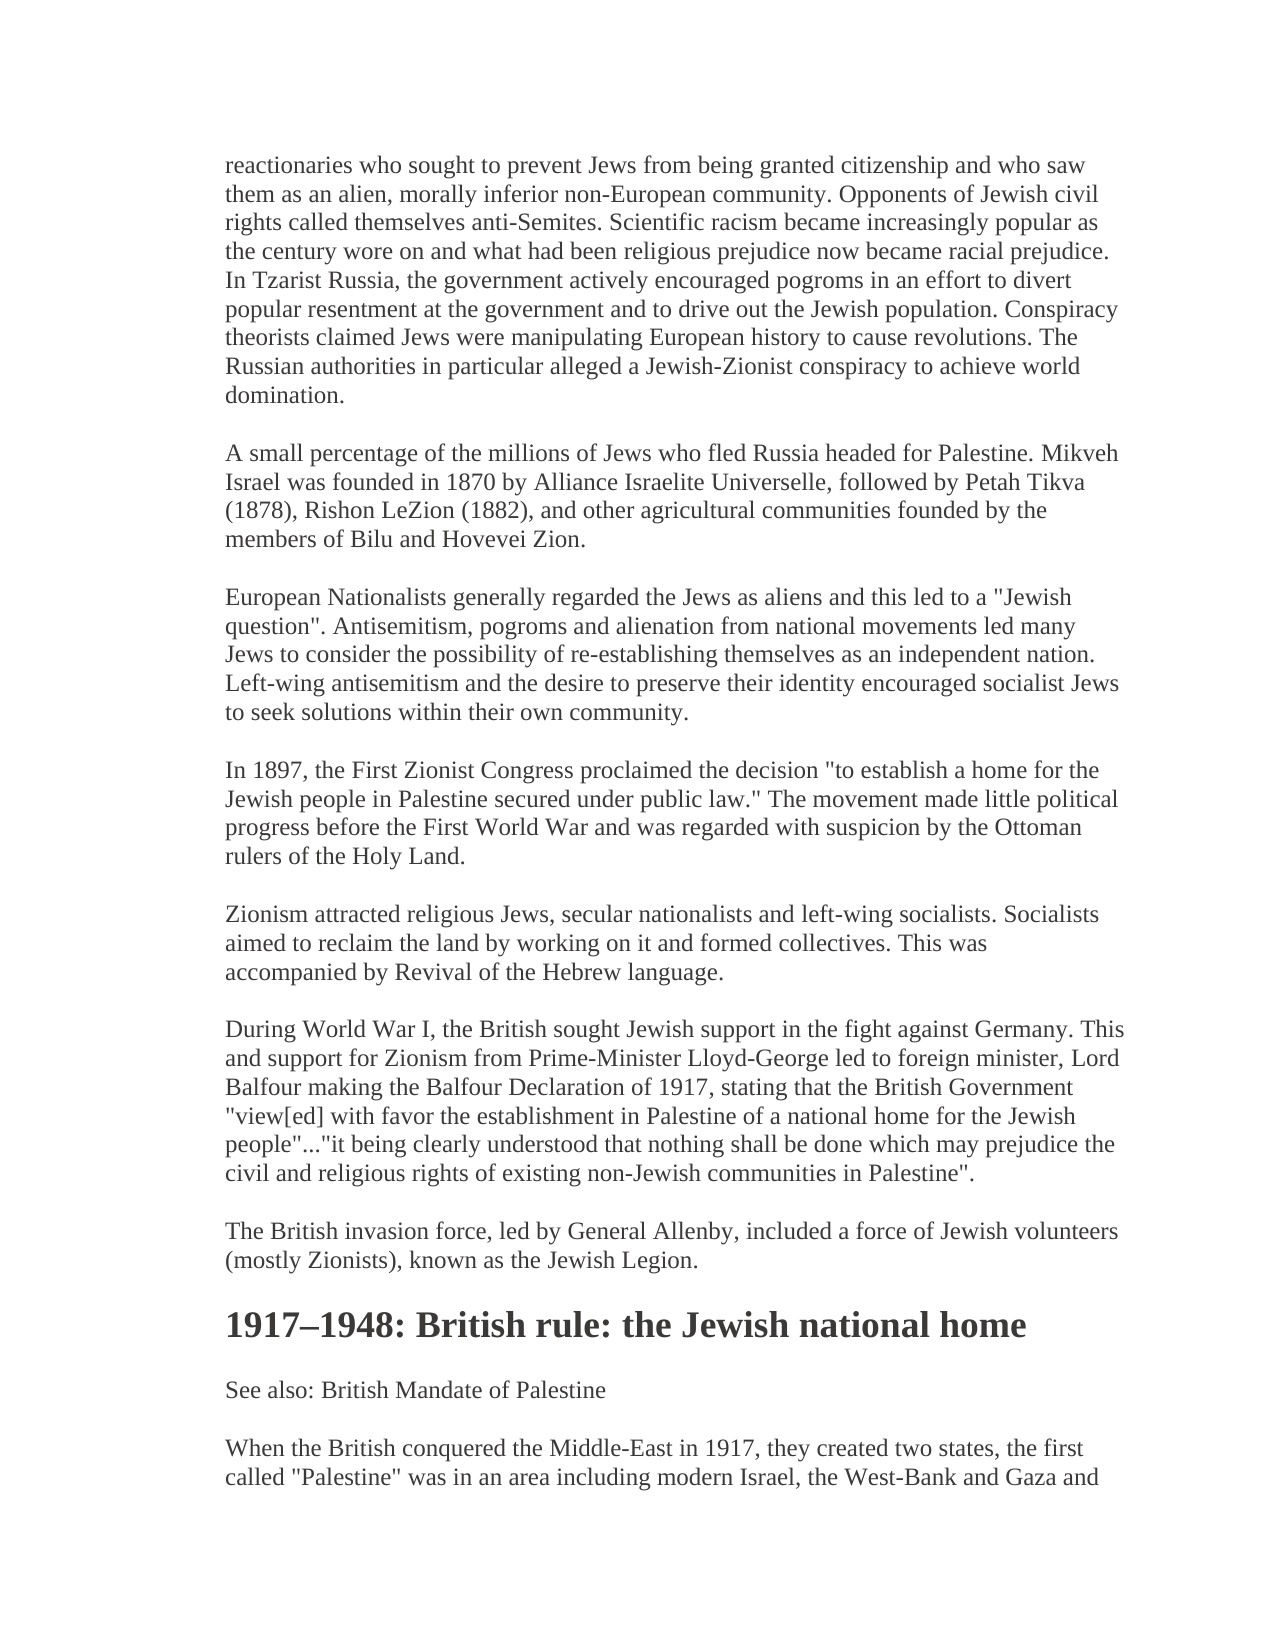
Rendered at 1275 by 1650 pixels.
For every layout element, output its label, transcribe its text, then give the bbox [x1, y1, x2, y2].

text During World War I, the British sought Jewish support in the fight against Germany. This and support for Zionism from Prime-Minister Lloyd-George led to foreign minister, Lord Balfour making the Balfour Declaration of 1917, stating that the British Government "view[ed] with favor the establishment in Palestine of a national home for the Jewish people"..."it being clearly understood that nothing shall be done which may prejudice the civil and religious rights of existing non-Jewish communities in Palestine". [225, 1014, 1125, 1187]
text 1917–1948: British rule: the Jewish national home [225, 1303, 1125, 1346]
text See also: British Mandate of Palestine [225, 1375, 1125, 1404]
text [225, 150, 1125, 409]
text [225, 1433, 1125, 1491]
text A small percentage of the millions of Jews who fled Russia headed for Palestine. Mikveh Israel was founded in 1870 by Alliance Israelite Universelle, followed by Petah Tikva (1878), Rishon LeZion (1882), and other agricultural communities founded by the members of Bilu and Hovevei Zion. [225, 438, 1125, 553]
text In 1897, the First Zionist Congress proclaimed the decision "to establish a home for the Jewish people in Palestine secured under public law." The movement made little political progress before the First World War and was regarded with suspicion by the Ottoman rulers of the Holy Land. [225, 755, 1125, 870]
text The British invasion force, led by General Allenby, included a force of Jewish volunteers (mostly Zionists), known as the Jewish Legion. [225, 1216, 1125, 1274]
text Zionism attracted religious Jews, secular nationalists and left-wing socialists. Socialists aimed to reclaim the land by working on it and formed collectives. This was accompanied by Revival of the Hebrew language. [225, 899, 1125, 985]
text European Nationalists generally regarded the Jews as aliens and this led to a "Jewish question". Antisemitism, pogroms and alienation from national movements led many Jews to consider the possibility of re-establishing themselves as an independent nation. Left-wing antisemitism and the desire to preserve their identity encouraged socialist Jews to seek solutions within their own community. [225, 582, 1125, 726]
